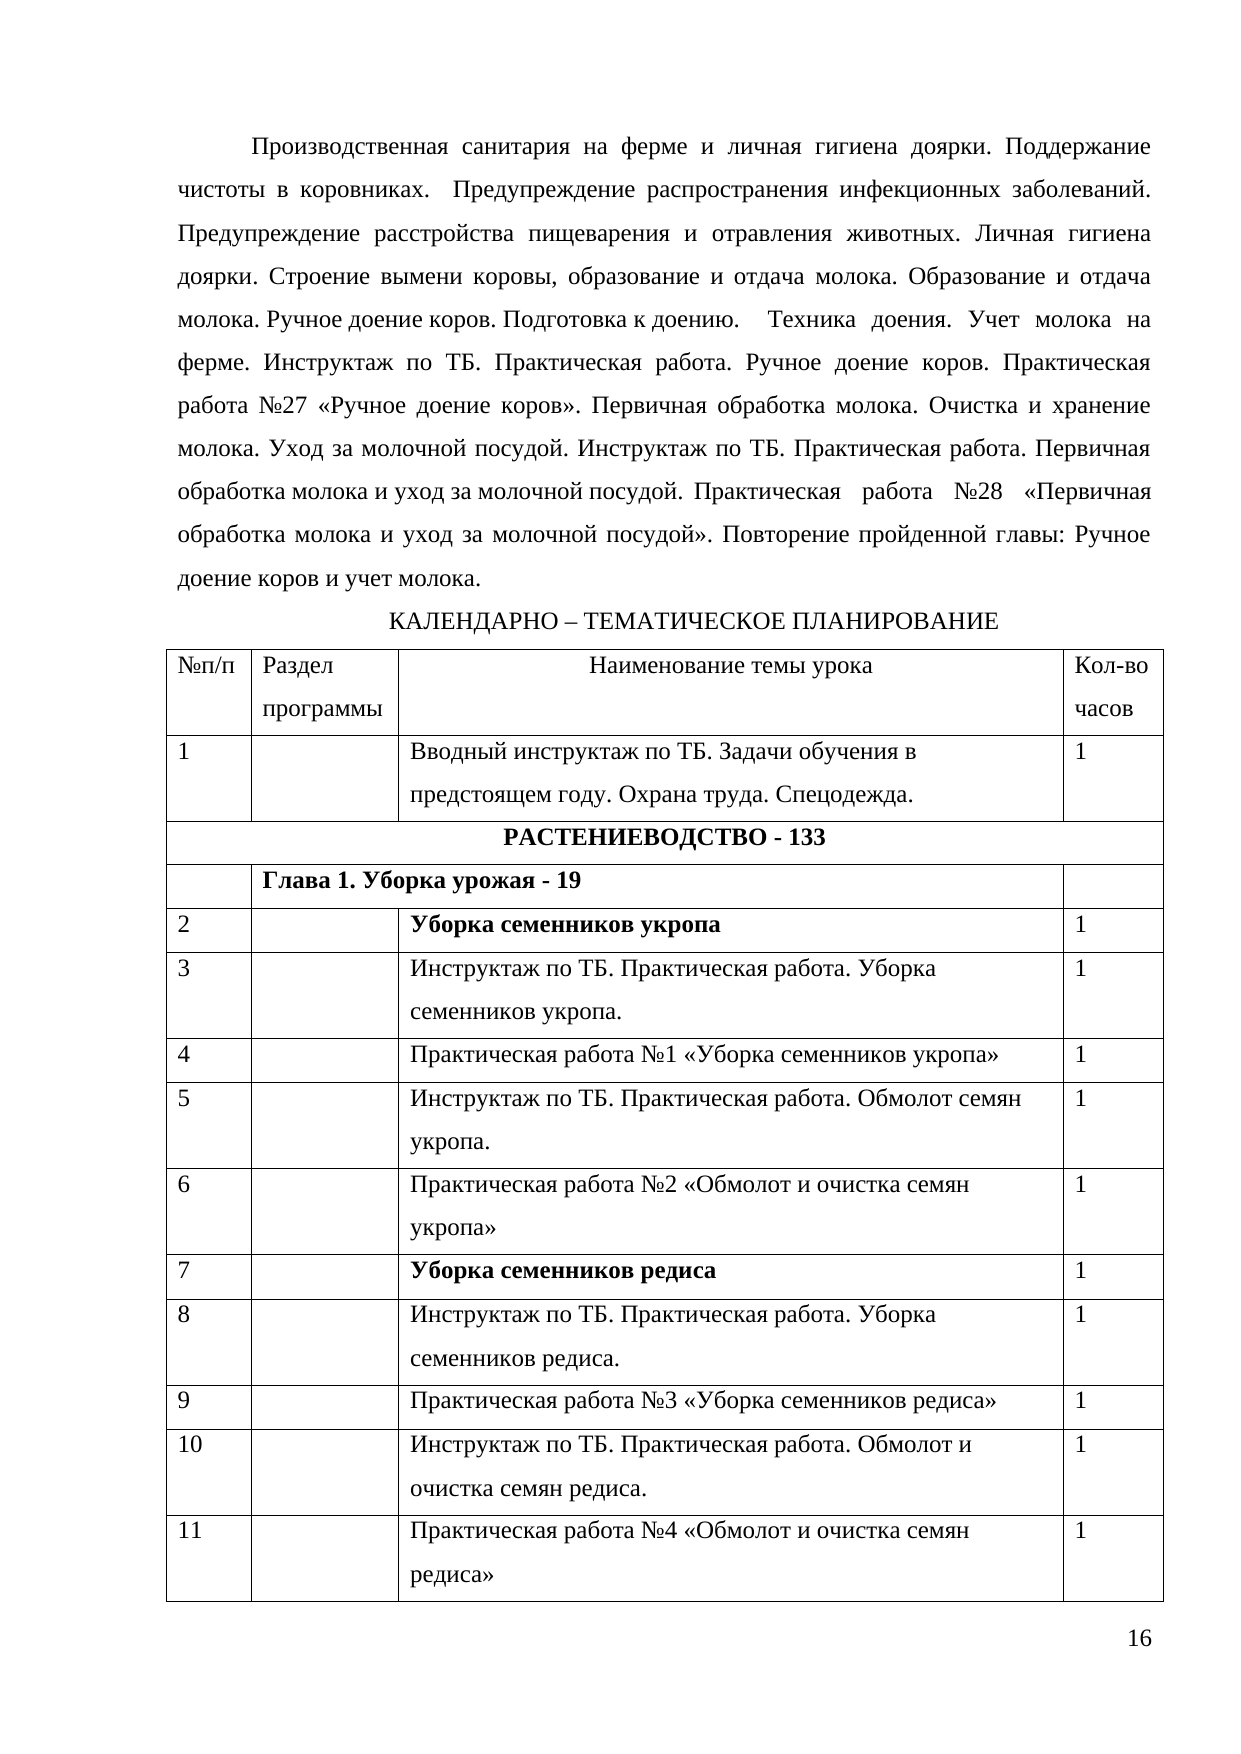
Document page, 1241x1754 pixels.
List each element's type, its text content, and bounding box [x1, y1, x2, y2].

table_cell 1 [1064, 909, 1163, 952]
table_cell РАСТЕНИЕВОДСТВО - 133 [167, 822, 1163, 864]
table_cell 10 [167, 1430, 251, 1514]
table_cell 1 [1064, 1083, 1163, 1168]
table_cell Практическая работа №2 «Обмолот и очистка семян укропа» [399, 1169, 1063, 1254]
text Производственная санитария на ферме и личная гигиена доярки. Поддержание чистоты в коровниках. Предупреждение распространения инфекционных заболеваний. Предупреждение расстройства пищеварения и отравления животных. Личная гигиена доярки. Строение вымени коровы, образование и отдача молока. Образование и отдача молока. Ручное доение коров. Подготовка к доению. Техника доения. Учет молока на ферме. Инструктаж по ТБ. Практическая работа. Ручное доение коров. Практическая работа №27 «Ручное доение коров». Первичная обработка молока. Очистка и хранение молока. Уход за молочной посудой. Инструктаж по ТБ. Практическая работа. Первичная обработка молока и уход за молочной посудой. Практическая работа №28 «Первичная обработка молока и уход за молочной посудой». Повторение пройденной главы: Ручное доение коров и учет молока. [177, 131, 1152, 591]
table_cell 5 [167, 1083, 251, 1168]
table_cell [1064, 865, 1163, 908]
table_cell Уборка семенников укропа [399, 909, 1063, 952]
table_cell 7 [167, 1255, 251, 1298]
table_cell Инструктаж по ТБ. Практическая работа. Обмолот и очистка семян редиса. [399, 1430, 1063, 1514]
table_cell 11 [167, 1516, 251, 1601]
table_cell 6 [167, 1169, 251, 1254]
table_cell 1 [1064, 1255, 1163, 1298]
table_header №п/п [167, 650, 251, 735]
table_cell [252, 953, 398, 1038]
table_cell 1 [1064, 1169, 1163, 1254]
table_cell 9 [167, 1386, 251, 1428]
table_cell 1 [1064, 953, 1163, 1038]
table_cell 1 [1064, 736, 1163, 821]
table_cell 3 [167, 953, 251, 1038]
table_cell [252, 1516, 398, 1601]
table_cell [252, 736, 398, 821]
table_header Наименование темы урока [399, 650, 1063, 735]
table_cell Инструктаж по ТБ. Практическая работа. Обмолот семян укропа. [399, 1083, 1063, 1168]
table_header Раздел программы [252, 650, 398, 735]
table_cell [252, 1039, 398, 1082]
table_cell [252, 1083, 398, 1168]
table_cell 1 [1064, 1300, 1163, 1384]
table_cell [252, 1255, 398, 1298]
text КАЛЕНДАРНО – ТЕМАТИЧЕСКОЕ ПЛАНИРОВАНИЕ [177, 606, 1152, 634]
table_cell [252, 1169, 398, 1254]
table_cell 1 [1064, 1430, 1163, 1514]
table_cell [252, 1300, 398, 1384]
table_cell 1 [1064, 1516, 1163, 1601]
table_cell [252, 1430, 398, 1514]
table_cell 2 [167, 909, 251, 952]
table_cell Практическая работа №4 «Обмолот и очистка семян редиса» [399, 1516, 1063, 1601]
table_cell Глава 1. Уборка урожая - 19 [252, 865, 1063, 908]
table_cell 4 [167, 1039, 251, 1082]
table_cell Инструктаж по ТБ. Практическая работа. Уборка семенников редиса. [399, 1300, 1063, 1384]
table_cell 1 [167, 736, 251, 821]
table_cell Инструктаж по ТБ. Практическая работа. Уборка семенников укропа. [399, 953, 1063, 1038]
table_cell [252, 1386, 398, 1428]
table_cell Практическая работа №3 «Уборка семенников редиса» [399, 1386, 1063, 1428]
table_header Кол-во часов [1064, 650, 1163, 735]
table_cell 8 [167, 1300, 251, 1384]
table_cell [167, 865, 251, 908]
table_cell [252, 909, 398, 952]
table_cell Практическая работа №1 «Уборка семенников укропа» [399, 1039, 1063, 1082]
table_cell 1 [1064, 1386, 1163, 1428]
table_cell Уборка семенников редиса [399, 1255, 1063, 1298]
table_cell 1 [1064, 1039, 1163, 1082]
table_cell Вводный инструктаж по ТБ. Задачи обучения в предстоящем году. Охрана труда. Спецодежда. [399, 736, 1063, 821]
